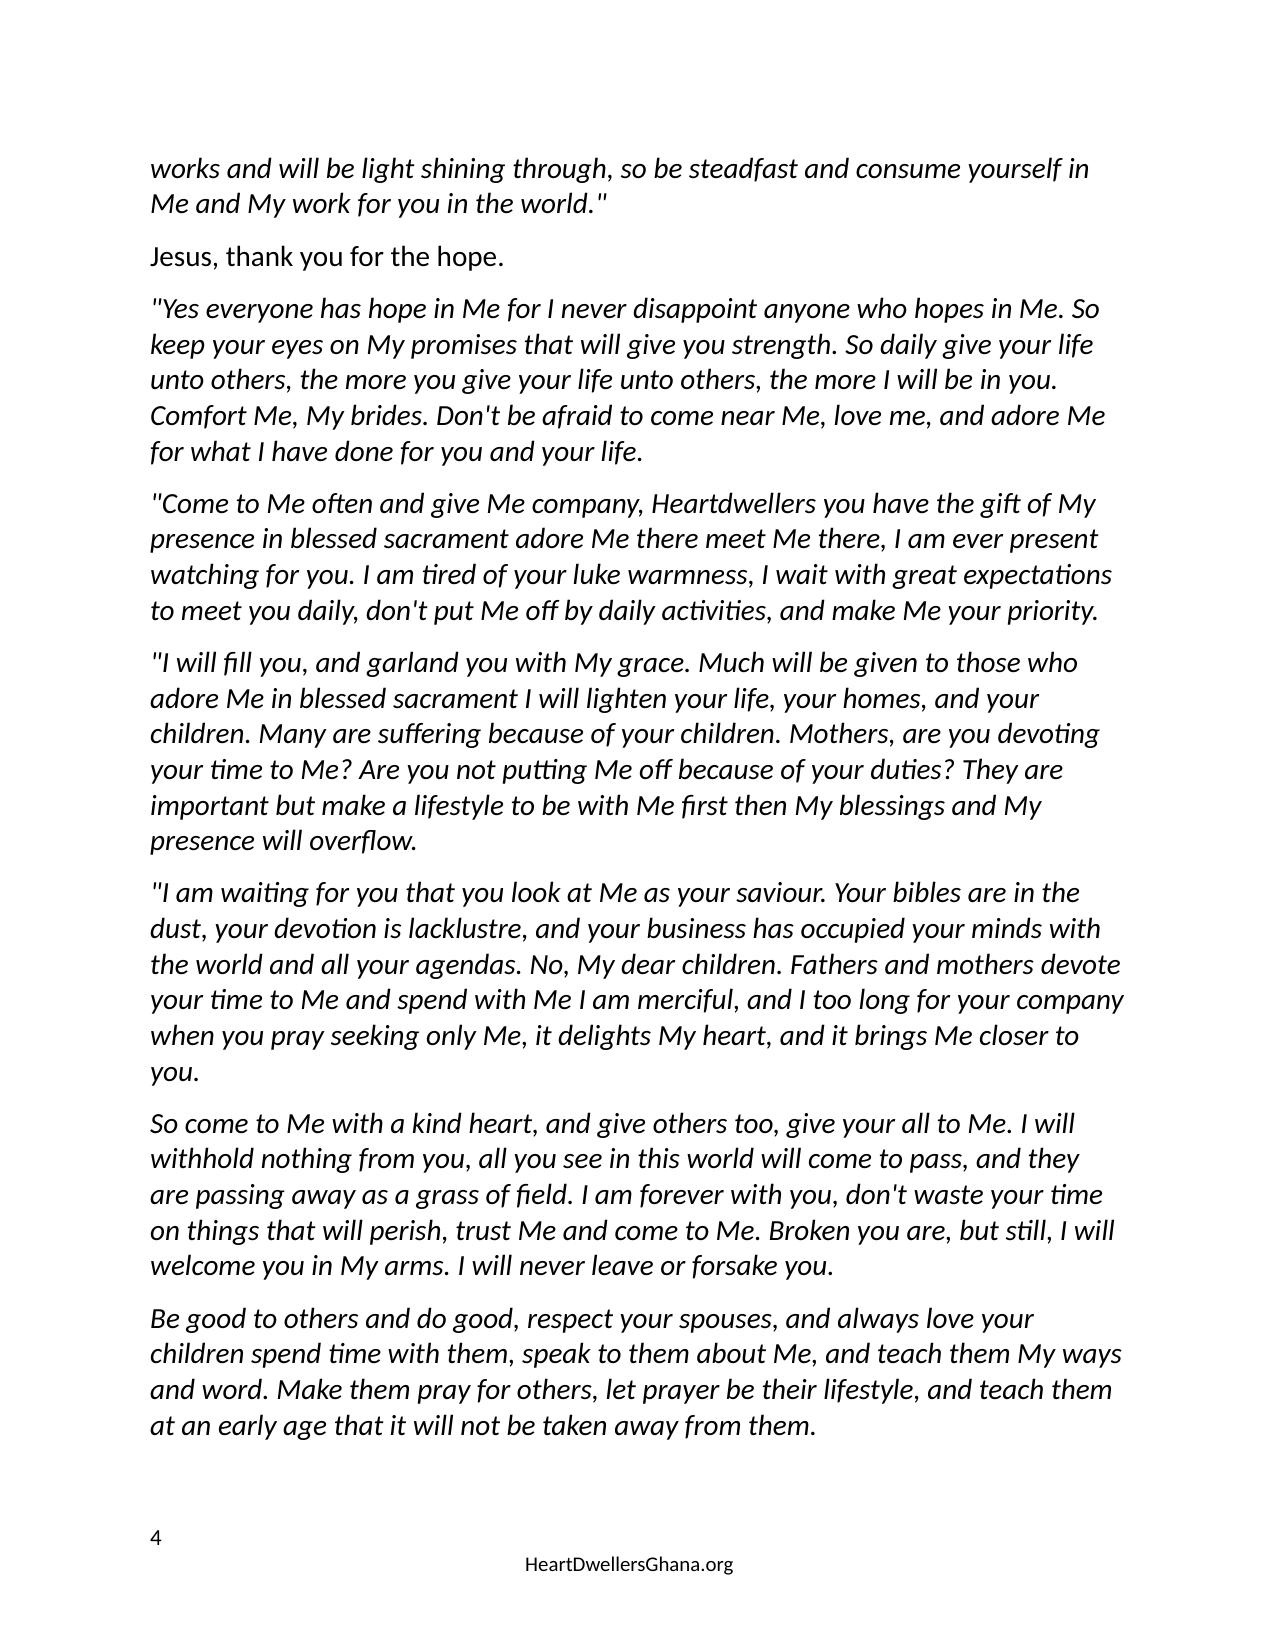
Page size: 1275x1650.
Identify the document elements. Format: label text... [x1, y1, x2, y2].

text "Come to Me often and give Me company, Heartdwellers you have the gift of My presence in blessed sacrament adore Me there meet Me there, I am ever present watching for you. I am tired of your luke warmness, I wait with great expectations to meet you daily, don't put Me off by daily activities, and make Me your priority. [150, 485, 1125, 627]
text "I will fill you, and garland you with My grace. Much will be given to those who adore Me in blessed sacrament I will lighten your life, your homes, and your children. Many are suffering because of your children. Mothers, are you devoting your time to Me? Are you not putting Me off because of your duties? They are important but make a lifestyle to be with Me first then My blessings and My presence will overflow. [150, 644, 1125, 858]
text Jesus, thank you for the hope. [150, 238, 1125, 273]
text Be good to others and do good, respect your spouses, and always love your children spend time with them, speak to them about Me, and teach them My ways and word. Make them pray for others, let prayer be their lifestyle, and teach them at an early age that it will not be taken away from them. [150, 1300, 1125, 1442]
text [150, 150, 1125, 221]
text So come to Me with a kind heart, and give others too, give your all to Me. I will withhold nothing from you, all you see in this world will come to pass, and they are passing away as a grass of field. I am forever with you, don't waste your time on things that will perish, trust Me and come to Me. Broken you are, but still, I will welcome you in My arms. I will never leave or forsake you. [150, 1105, 1125, 1283]
text "Yes everyone has hope in Me for I never disappoint anyone who hopes in Me. So keep your eyes on My promises that will give you strength. So daily give your life unto others, the more you give your life unto others, the more I will be in you. Comfort Me, My brides. Don't be afraid to come near Me, love me, and adore Me for what I have done for you and your life. [150, 290, 1125, 468]
text "I am waiting for you that you look at Me as your saviour. Your bibles are in the dust, your devotion is lacklustre, and your business has occupied your minds with the world and all your agendas. No, My dear children. Fathers and mothers devote your time to Me and spend with Me I am merciful, and I too long for your company when you pray seeking only Me, it delights My heart, and it brings Me closer to you. [150, 874, 1125, 1088]
